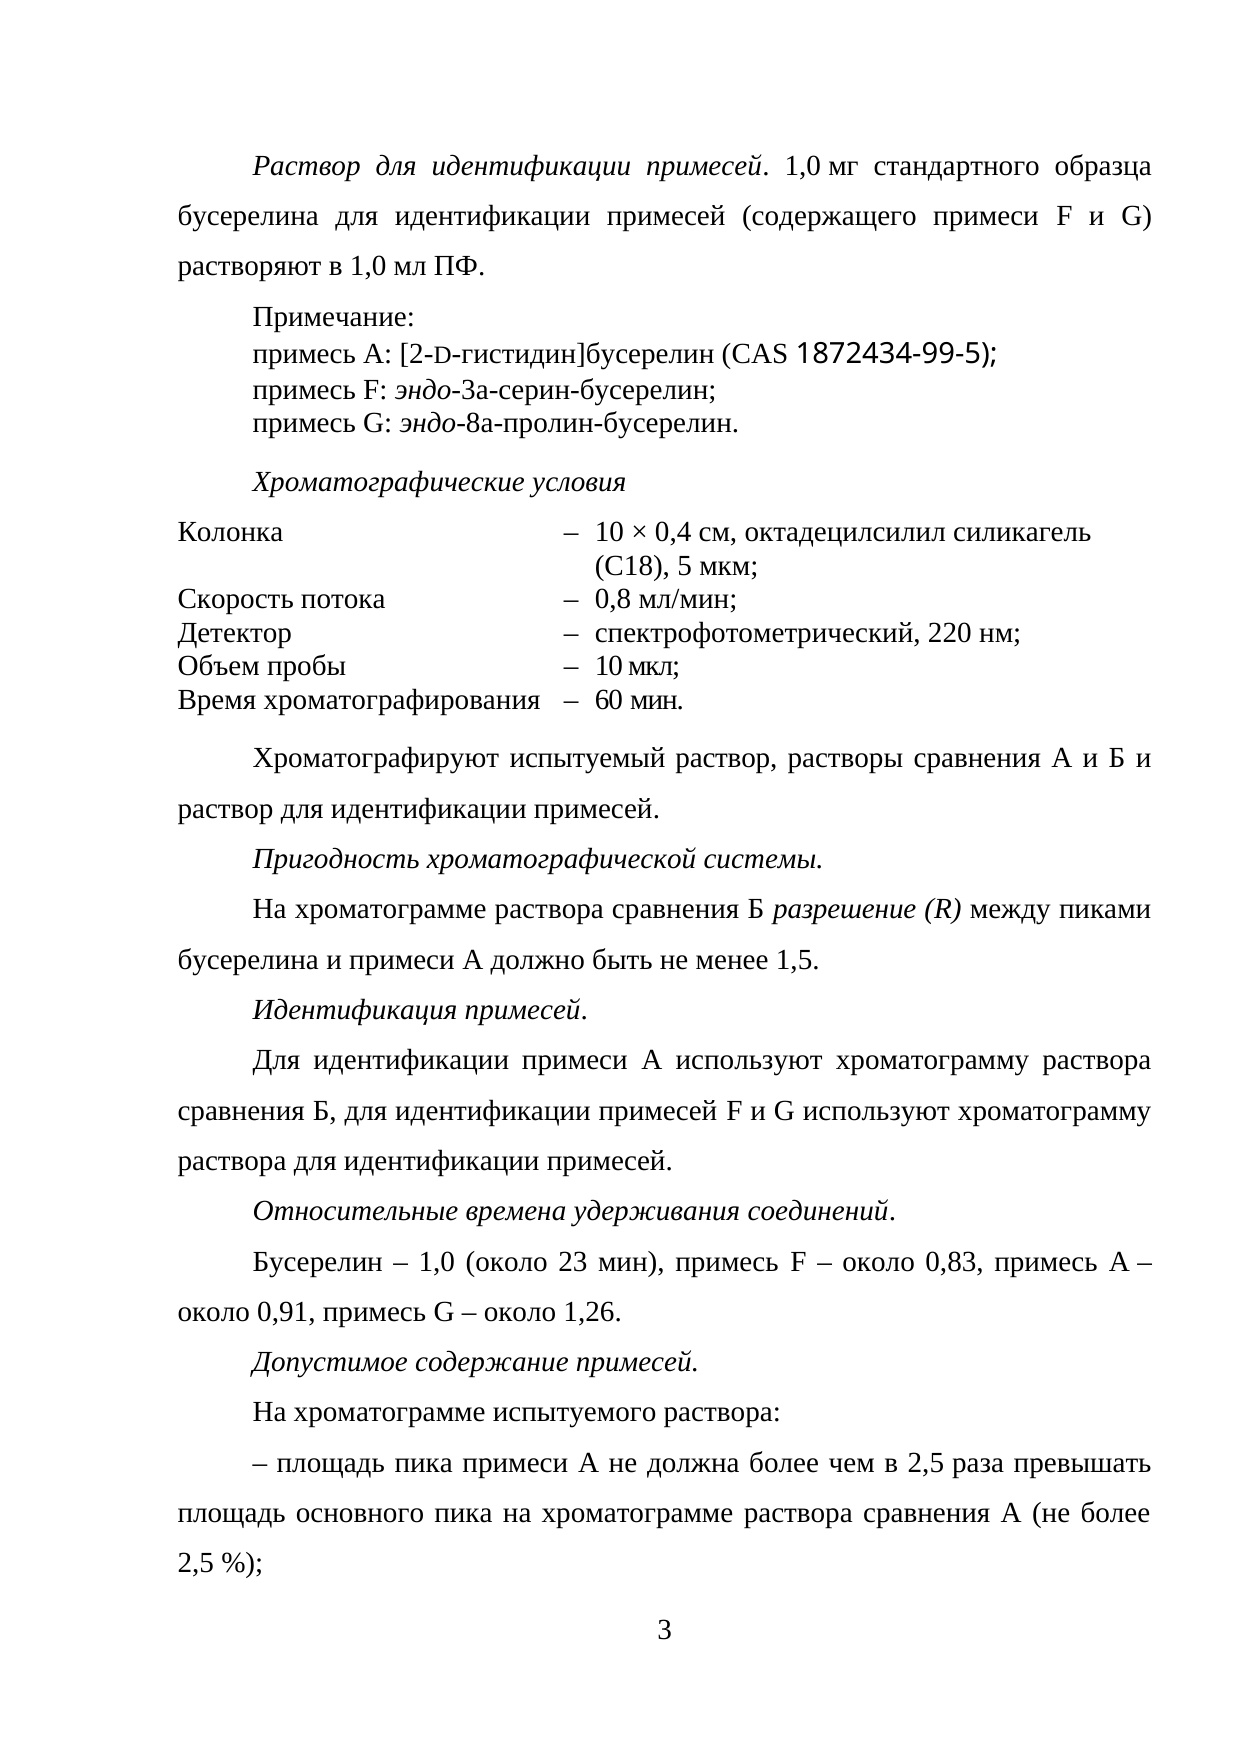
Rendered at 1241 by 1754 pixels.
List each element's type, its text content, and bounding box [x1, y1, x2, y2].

text примесь G: эндо-8a-пролин-бусерелин. [177, 405, 1152, 439]
text Идентификация примесей. [177, 992, 1152, 1026]
text – площадь пика примеси A не должна более чем в 2,5 раза превышать площадь основного пика на хроматограмме раствора сравнения А (не более 2,5 %); [177, 1445, 1152, 1579]
text Примечание: [177, 299, 1152, 332]
table_cell – [552, 649, 583, 682]
table_cell Скорость потока [166, 581, 552, 615]
table_header Колонка [166, 514, 552, 581]
text примесь F: эндо-3a-серин-бусерелин; [177, 372, 1152, 405]
text Хроматографические условия [177, 464, 1152, 497]
table_cell 10 мкл; [583, 649, 1163, 682]
text Для идентификации примеси A используют хроматограмму раствора сравнения Б, для идентификации примесей F и G используют хроматограмму раствора для идентификации примесей. [177, 1042, 1152, 1177]
table_header 10 × 0,4 см, октадецилсилил силикагель (С18), 5 мкм; [583, 514, 1163, 581]
text Относительные времена удерживания соединений. [177, 1193, 1152, 1227]
table_cell – [552, 682, 583, 716]
table_cell Объем пробы [166, 649, 552, 682]
table_header – [552, 514, 583, 581]
text Допустимое содержание примесей. [177, 1344, 1152, 1378]
text Пригодность хроматографической системы. [177, 841, 1152, 875]
table_cell 0,8 мл/мин; [583, 581, 1163, 615]
table_cell 60 мин. [583, 682, 1163, 716]
table_cell – [552, 615, 583, 648]
table_cell Время хроматографирования [166, 682, 552, 716]
table_cell – [552, 581, 583, 615]
text На хроматограмме испытуемого раствора: [177, 1394, 1152, 1428]
table_cell Детектор [166, 615, 552, 648]
text На хроматограмме раствора сравнения Б разрешение (R) между пиками бусерелина и примеси A должно быть не менее 1,5. [177, 891, 1152, 975]
table_cell спектрофотометрический, 220 нм; [583, 615, 1163, 648]
text Хроматографируют испытуемый раствор, растворы сравнения А и Б и раствор для идентификации примесей. [177, 741, 1152, 824]
text примесь А: [2-D-гистидин]бусерелин (CAS 1872434-99-5); [177, 332, 1152, 372]
text Бусерелин – 1,0 (около 23 мин), примесь F – около 0,83, примесь A – около 0,91, примесь G – около 1,26. [177, 1244, 1152, 1327]
text Раствор для идентификации примесей. 1,0 мг стандартного образца бусерелина для идентификации примесей (содержащего примеси F и G) растворяют в 1,0 мл ПФ. [177, 148, 1152, 282]
